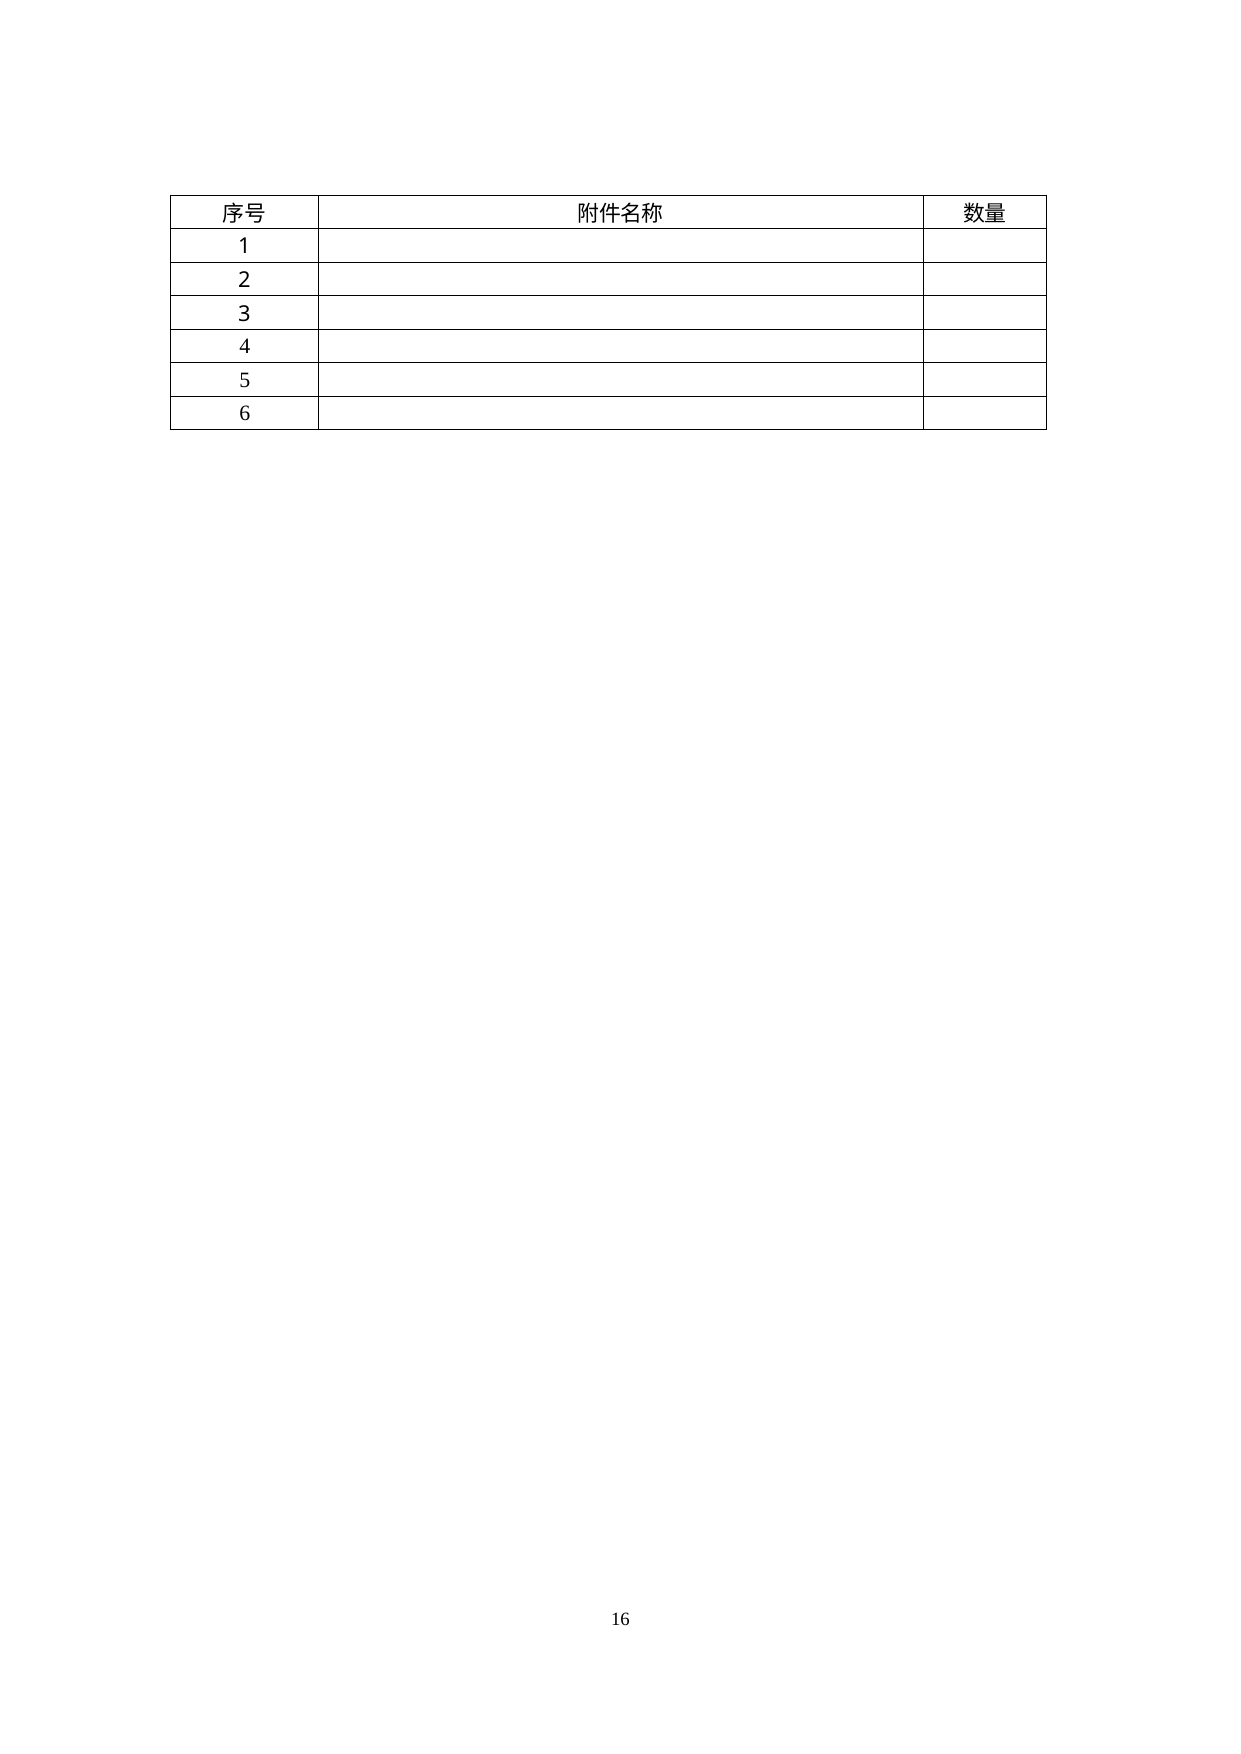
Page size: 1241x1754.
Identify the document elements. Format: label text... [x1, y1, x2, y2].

table_cell [319, 263, 923, 295]
table_cell 3 [171, 296, 318, 329]
table_cell [319, 363, 923, 396]
table_cell 6 [171, 397, 318, 429]
table_cell 4 [171, 330, 318, 362]
table_cell [924, 330, 1046, 362]
table_cell [924, 229, 1046, 262]
table_cell [319, 330, 923, 362]
table_cell [924, 397, 1046, 429]
table_cell 2 [171, 263, 318, 295]
table_header 附件名称 [319, 196, 923, 228]
table_cell [924, 296, 1046, 329]
table_header 序号 [171, 196, 318, 228]
table_cell [924, 263, 1046, 295]
table_cell [319, 296, 923, 329]
table_cell [924, 363, 1046, 396]
table_cell [319, 229, 923, 262]
table_cell [319, 397, 923, 429]
table_cell 5 [171, 363, 318, 396]
table_header 数量 [924, 196, 1046, 228]
table_cell 1 [171, 229, 318, 262]
